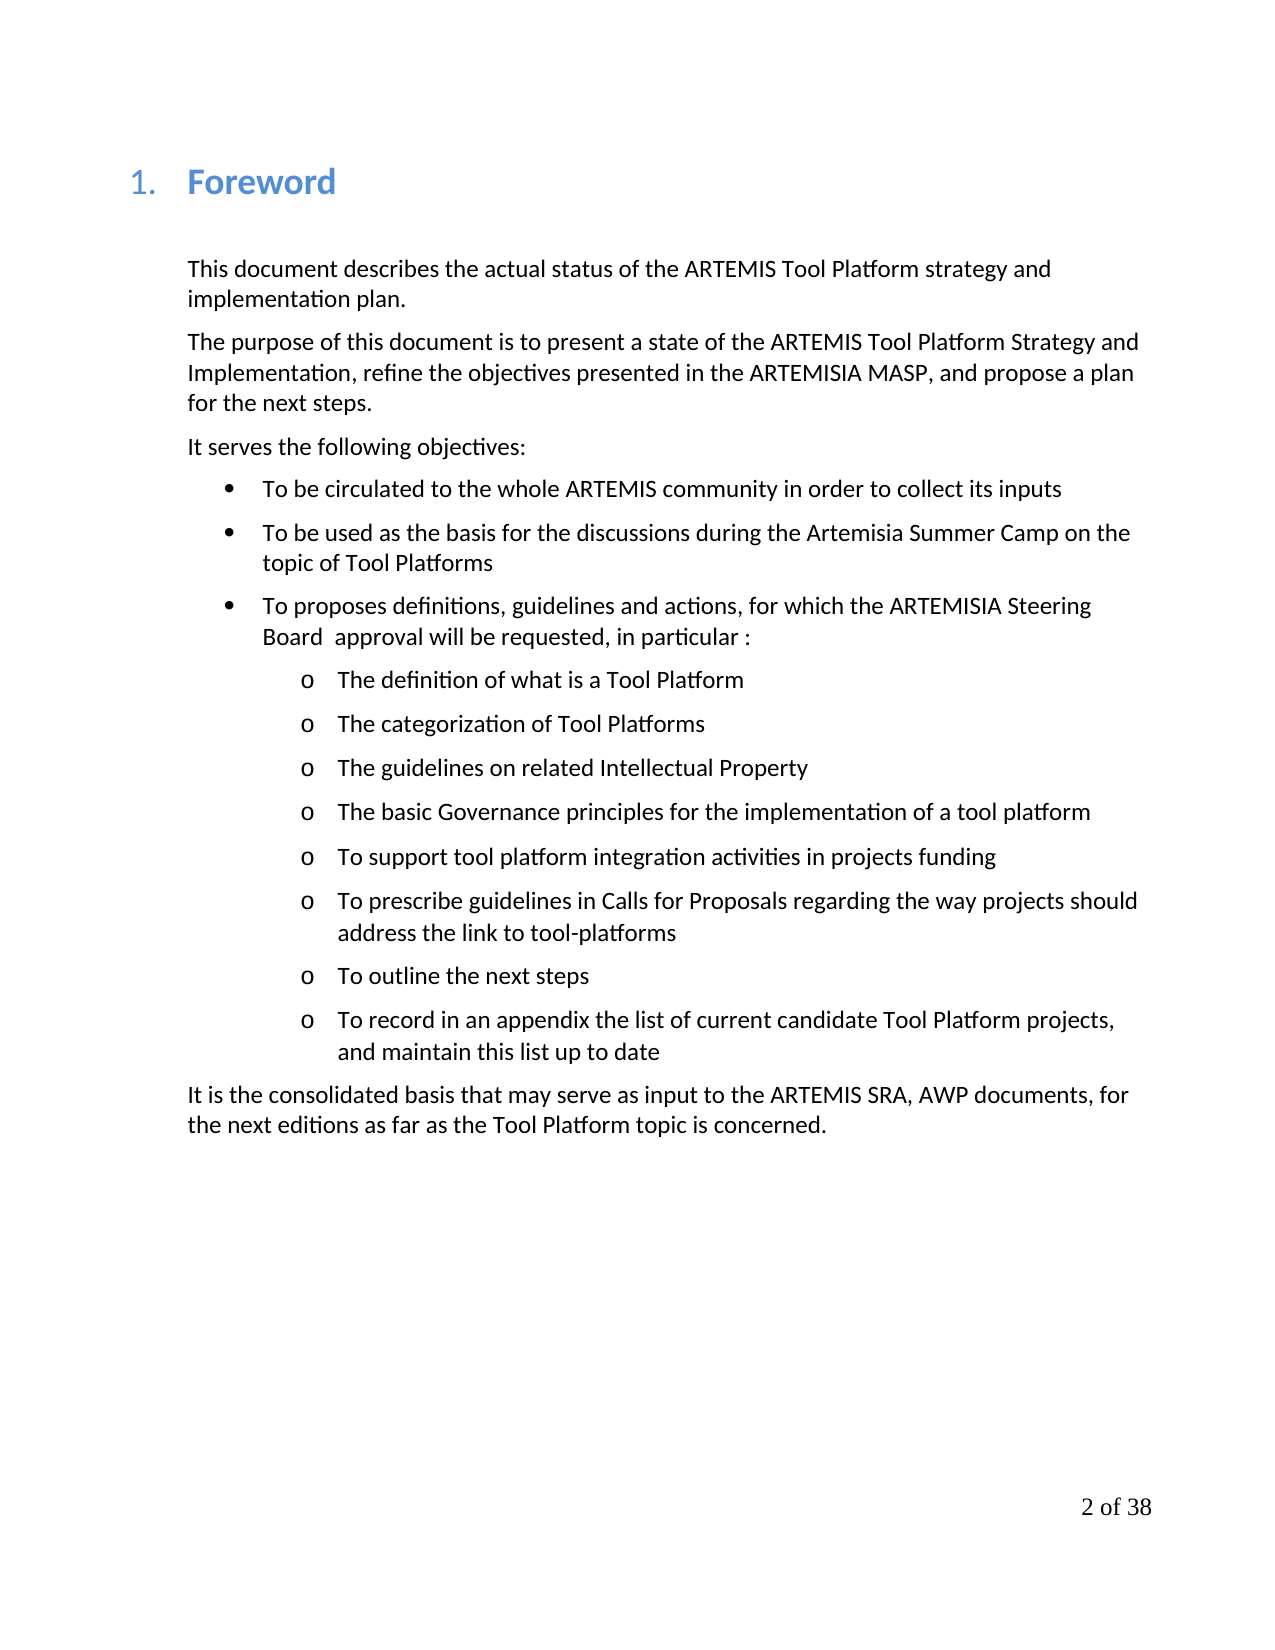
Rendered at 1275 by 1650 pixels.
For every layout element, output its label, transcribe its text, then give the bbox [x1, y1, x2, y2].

list To outline the next steps [300, 960, 1152, 992]
text To be used as the basis for the discussions during the Artemisia Summer Camp on the topic of Tool Platforms [225, 517, 1152, 578]
list The guidelines on related Intellectual Property [300, 752, 1152, 784]
text To be circulated to the whole ARTEMIS community in order to collect its inputs [225, 474, 1152, 504]
list The definition of what is a Tool Platform [300, 664, 1152, 696]
list To record in an appendix the list of current candidate Tool Platform projects, and maintain this list up to date [300, 1004, 1152, 1066]
subtitle Foreword [128, 158, 1152, 204]
list The categorization of Tool Platforms [300, 708, 1152, 740]
list To support tool platform integration activities in projects funding [300, 841, 1152, 873]
text It serves the following objectives: [187, 431, 1152, 461]
list It is the consolidated basis that may serve as input to the ARTEMIS SRA, AWP documents, for the next editions as far as the Tool Platform topic is concerned. [187, 1079, 1152, 1140]
list To prescribe guidelines in Calls for Proposals regarding the way projects should address the link to tool-platforms [300, 885, 1152, 947]
text To proposes definitions, guidelines and actions, for which the ARTEMISIA Steering Board approval will be requested, in particular : [225, 590, 1152, 651]
list The basic Governance principles for the implementation of a tool platform [300, 797, 1152, 828]
text The purpose of this document is to present a state of the ARTEMIS Tool Platform Strategy and Implementation, refine the objectives presented in the ARTEMISIA MASP, and propose a plan for the next steps. [187, 327, 1152, 418]
text This document describes the actual status of the ARTEMIS Tool Platform strategy and implementation plan. [187, 253, 1152, 314]
